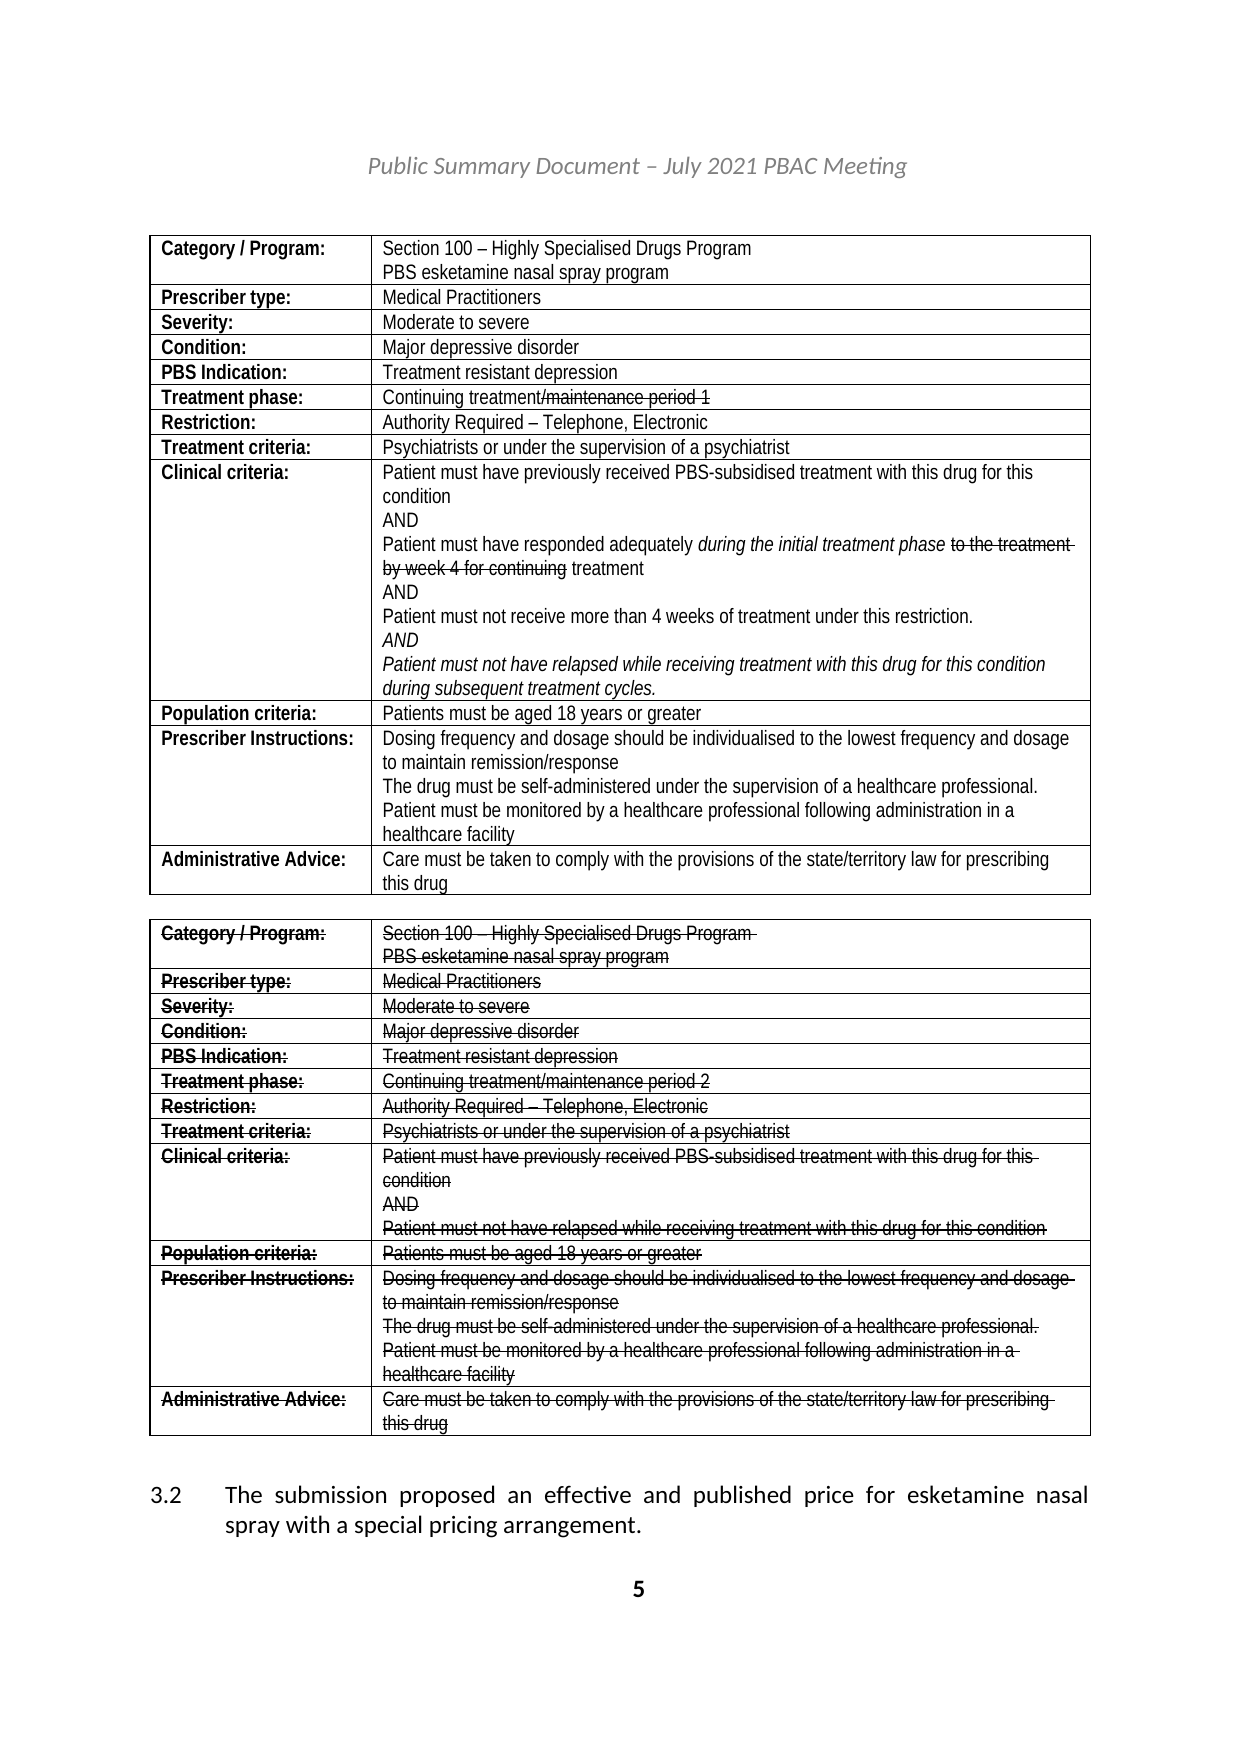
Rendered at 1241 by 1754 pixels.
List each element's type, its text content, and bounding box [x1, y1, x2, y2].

table_cell Condition: [151, 1019, 371, 1043]
table_cell Care must be taken to comply with the provisions of the state/territory law for prescribing this drug [372, 846, 1090, 894]
table_cell Dosing frequency and dosage should be individualised to the lowest frequency and dosage to maintain remission/response The drug must be self-administered under the supervision of a healthcare professional. Patient must be monitored by a healthcare professional following administration in a healthcare facility [372, 1266, 1090, 1386]
table_cell Patients must be aged 18 years or greater [372, 701, 1090, 724]
table_header Category / Program: [151, 920, 371, 968]
table_cell Condition: [151, 335, 371, 359]
table_cell PBS Indication: [151, 1044, 371, 1068]
table_cell Continuing treatment/maintenance period 1 [372, 385, 1090, 409]
table_header Section 100 – Highly Specialised Drugs Program PBS esketamine nasal spray program [372, 236, 1090, 284]
table_cell Population criteria: [151, 701, 371, 724]
table_cell Prescriber Instructions: [151, 726, 371, 845]
table_cell Patient must have previously received PBS-subsidised treatment with this drug for this condition AND Patient must have responded adequately during the initial treatment phase to the treatment by week 4 for continuing treatment AND Patient must not receive more than 4 weeks of treatment under this restriction. AND Patient must not have relapsed while receiving treatment with this drug for this condition during subsequent treatment cycles. [372, 460, 1090, 699]
table_cell Restriction: [151, 1094, 371, 1118]
table_cell Restriction: [151, 410, 371, 434]
table_cell Severity: [151, 310, 371, 334]
table_cell Dosing frequency and dosage should be individualised to the lowest frequency and dosage to maintain remission/response The drug must be self-administered under the supervision of a healthcare professional. Patient must be monitored by a healthcare professional following administration in a healthcare facility [372, 726, 1090, 845]
table_cell Treatment phase: [151, 1069, 371, 1093]
table_cell Medical Practitioners [372, 969, 1090, 993]
table_cell Treatment resistant depression [372, 1044, 1090, 1068]
table_header Section 100 – Highly Specialised Drugs Program PBS esketamine nasal spray program [372, 920, 1090, 968]
table_cell Population criteria: [151, 1241, 371, 1265]
table_cell Prescriber Instructions: [151, 1266, 371, 1386]
table_cell Patients must be aged 18 years or greater [372, 1241, 1090, 1265]
table_cell Medical Practitioners [372, 285, 1090, 309]
table_cell Treatment criteria: [151, 1119, 371, 1143]
table_cell Administrative Advice: [151, 846, 371, 894]
table_cell Prescriber type: [151, 285, 371, 309]
table_cell Prescriber type: [151, 969, 371, 993]
table_cell Authority Required – Telephone, Electronic [372, 410, 1090, 434]
table_cell Treatment criteria: [151, 435, 371, 459]
table_cell Moderate to severe [372, 994, 1090, 1018]
text The submission proposed an effective and published price for esketamine nasal spray with a special pricing arrangement. [150, 1479, 1090, 1540]
table_cell PBS Indication: [151, 360, 371, 384]
table_cell Treatment resistant depression [372, 360, 1090, 384]
table_cell Continuing treatment/maintenance period 2 [372, 1069, 1090, 1093]
table_cell Administrative Advice: [151, 1387, 371, 1435]
table_cell Clinical criteria: [151, 1144, 371, 1240]
table_cell Treatment phase: [151, 385, 371, 409]
table_cell Patient must have previously received PBS-subsidised treatment with this drug for this condition AND Patient must not have relapsed while receiving treatment with this drug for this condition [372, 1144, 1090, 1240]
table_cell Care must be taken to comply with the provisions of the state/territory law for prescribing this drug [372, 1387, 1090, 1435]
table_cell Psychiatrists or under the supervision of a psychiatrist [372, 435, 1090, 459]
table_cell Major depressive disorder [372, 335, 1090, 359]
table_cell Authority Required – Telephone, Electronic [372, 1094, 1090, 1118]
table_cell Moderate to severe [372, 310, 1090, 334]
table_cell Clinical criteria: [151, 460, 371, 699]
table_cell Severity: [151, 994, 371, 1018]
table_cell Psychiatrists or under the supervision of a psychiatrist [372, 1119, 1090, 1143]
table_header Category / Program: [151, 236, 371, 284]
table_cell Major depressive disorder [372, 1019, 1090, 1043]
